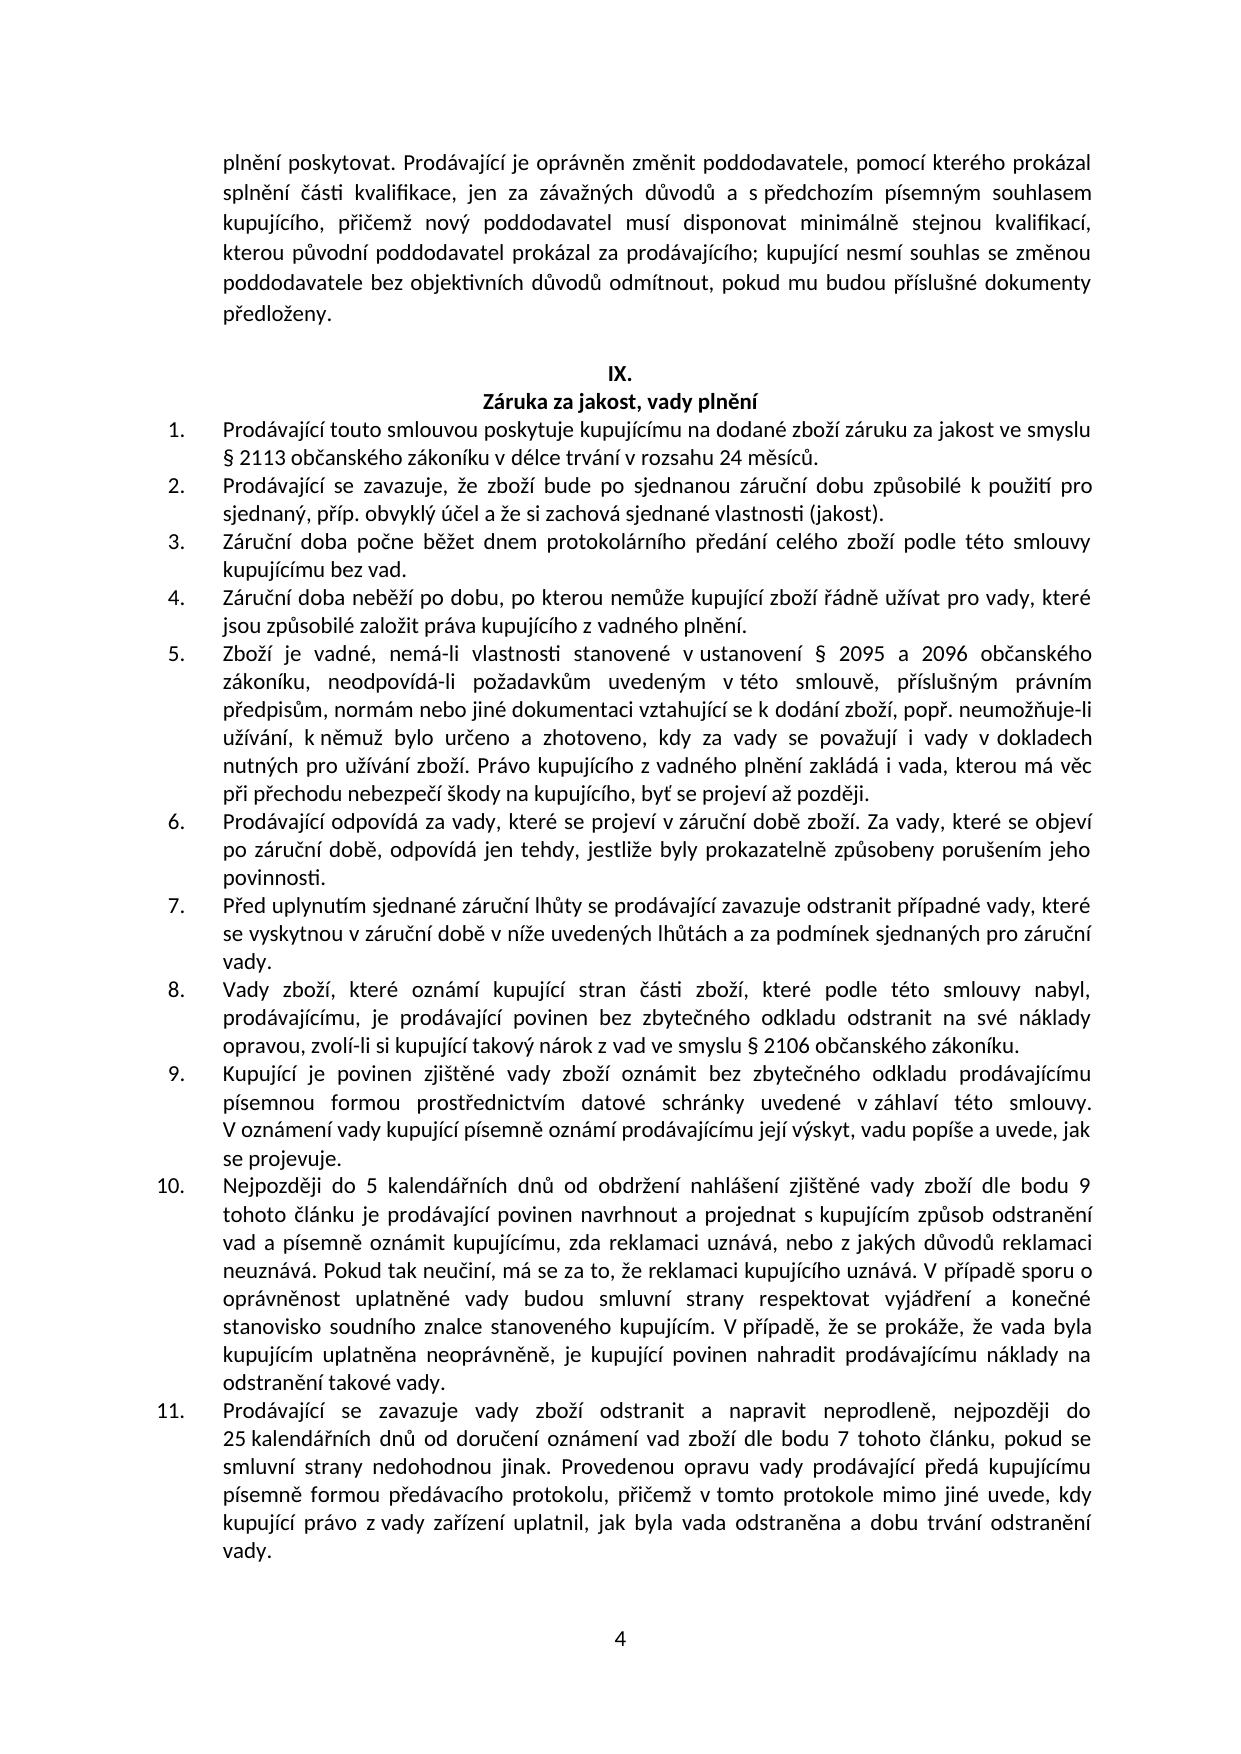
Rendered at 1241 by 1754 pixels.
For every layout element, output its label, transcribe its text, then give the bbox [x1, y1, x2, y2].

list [185, 148, 1093, 327]
text Záruka za jakost, vady plnění [148, 387, 1093, 415]
text IX. [148, 359, 1093, 387]
list Záruční doba počne běžet dnem protokolárního předání celého zboží podle této smlouvy kupujícímu bez vad. [185, 527, 1093, 583]
list Zboží je vadné, nemá-li vlastnosti stanovené v ustanovení § 2095 a 2096 občanského zákoníku, neodpovídá-li požadavkům uvedeným v této smlouvě, příslušným právním předpisům, normám nebo jiné dokumentaci vztahující se k dodání zboží, popř. neumožňuje-li užívání, k němuž bylo určeno a zhotoveno, kdy za vady se považují i vady v dokladech nutných pro užívání zboží. Právo kupujícího z vadného plnění zakládá i vada, kterou má věc při přechodu nebezpečí škody na kupujícího, byť se projeví až později. [185, 639, 1093, 807]
list Před uplynutím sjednané záruční lhůty se prodávající zavazuje odstranit případné vady, které se vyskytnou v záruční době v níže uvedených lhůtách a za podmínek sjednaných pro záruční vady. [185, 891, 1093, 976]
list Prodávající se zavazuje vady zboží odstranit a napravit neprodleně, nejpozději do 25 kalendářních dnů od doručení oznámení vad zboží dle bodu 7 tohoto článku, pokud se smluvní strany nedohodnou jinak. Provedenou opravu vady prodávající předá kupujícímu písemně formou předávacího protokolu, přičemž v tomto protokole mimo jiné uvede, kdy kupující právo z vady zařízení uplatnil, jak byla vada odstraněna a dobu trvání odstranění vady. [185, 1396, 1093, 1564]
list Vady zboží, které oznámí kupující stran části zboží, které podle této smlouvy nabyl, prodávajícímu, je prodávající povinen bez zbytečného odkladu odstranit na své náklady opravou, zvolí-li si kupující takový nárok z vad ve smyslu § 2106 občanského zákoníku. [185, 976, 1093, 1059]
list Prodávající touto smlouvou poskytuje kupujícímu na dodané zboží záruku za jakost ve smyslu § 2113 občanského zákoníku v délce trvání v rozsahu 24 měsíců. [185, 415, 1093, 471]
list Nejpozději do 5 kalendářních dnů od obdržení nahlášení zjištěné vady zboží dle bodu 9 tohoto článku je prodávající povinen navrhnout a projednat s kupujícím způsob odstranění vad a písemně oznámit kupujícímu, zda reklamaci uznává, nebo z jakých důvodů reklamaci neuznává. Pokud tak neučiní, má se za to, že reklamaci kupujícího uznává. V případě sporu o oprávněnost uplatněné vady budou smluvní strany respektovat vyjádření a konečné stanovisko soudního znalce stanoveného kupujícím. V případě, že se prokáže, že vada byla kupujícím uplatněna neoprávněně, je kupující povinen nahradit prodávajícímu náklady na odstranění takové vady. [185, 1172, 1093, 1396]
list Prodávající se zavazuje, že zboží bude po sjednanou záruční dobu způsobilé k použití pro sjednaný, příp. obvyklý účel a že si zachová sjednané vlastnosti (jakost). [185, 471, 1093, 527]
list Záruční doba neběží po dobu, po kterou nemůže kupující zboží řádně užívat pro vady, které jsou způsobilé založit práva kupujícího z vadného plnění. [185, 583, 1093, 639]
list Kupující je povinen zjištěné vady zboží oznámit bez zbytečného odkladu prodávajícímu písemnou formou prostřednictvím datové schránky uvedené v záhlaví této smlouvy. V oznámení vady kupující písemně oznámí prodávajícímu její výskyt, vadu popíše a uvede, jak se projevuje. [185, 1059, 1093, 1172]
list Prodávající odpovídá za vady, které se projeví v záruční době zboží. Za vady, které se objeví po záruční době, odpovídá jen tehdy, jestliže byly prokazatelně způsobeny porušením jeho povinnosti. [185, 807, 1093, 891]
